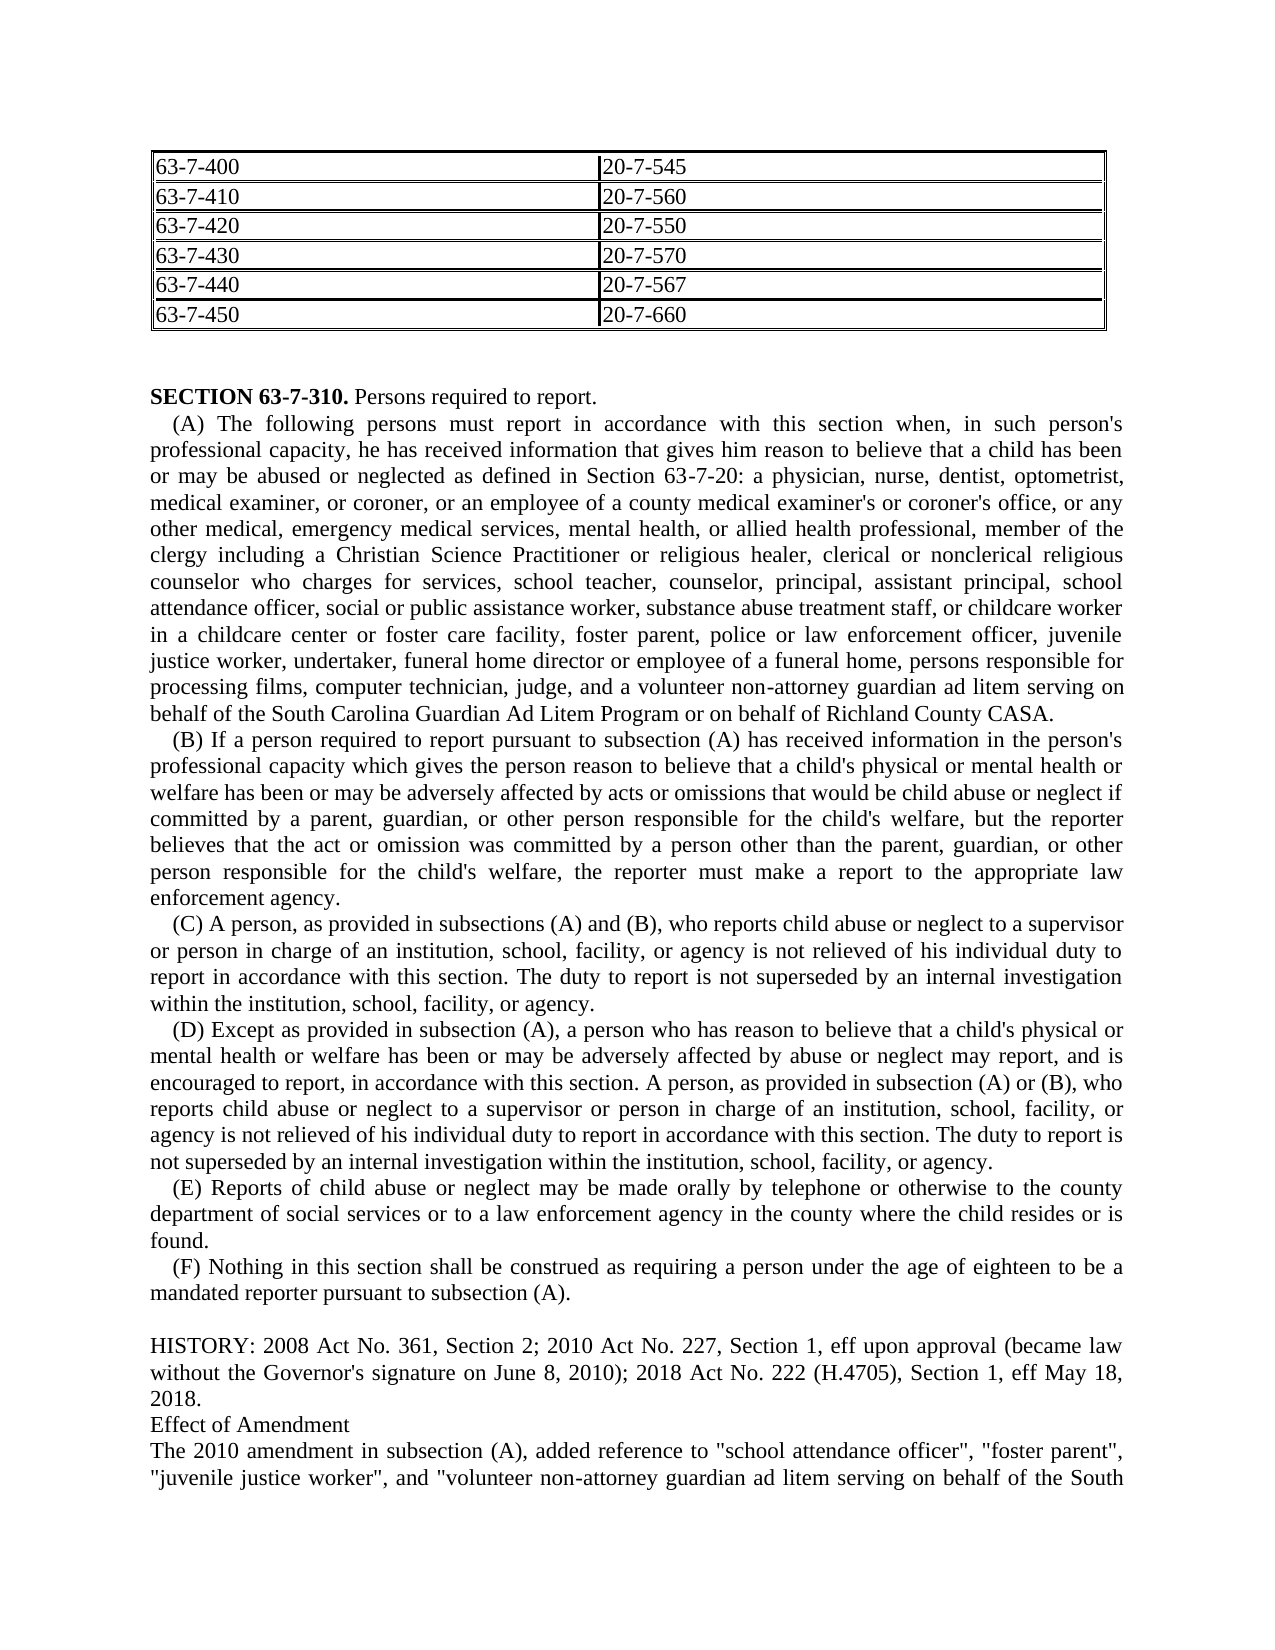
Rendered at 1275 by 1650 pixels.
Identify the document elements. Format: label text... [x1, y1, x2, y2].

table_cell 63-7-450 [152, 298, 599, 327]
table_cell 20-7-570 [599, 239, 1105, 268]
text (D) Except as provided in subsection (A), a person who has reason to believe that a child's physical or mental health or welfare has been or may be adversely affected by abuse or neglect may report, and is encouraged to report, in accordance with this section. A person, as provided in subsection (A) or (B), who reports child abuse or neglect to a supervisor or person in charge of an institution, school, facility, or agency is not relieved of his individual duty to report in accordance with this section. The duty to report is not superseded by an internal investigation within the institution, school, facility, or agency. [150, 1016, 1125, 1174]
text (C) A person, as provided in subsections (A) and (B), who reports child abuse or neglect to a supervisor or person in charge of an institution, school, facility, or agency is not relieved of his individual duty to report in accordance with this section. The duty to report is not superseded by an internal investigation within the institution, school, facility, or agency. [150, 911, 1125, 1016]
table_cell 63-7-410 [154, 180, 598, 209]
text HISTORY: 2008 Act No. 361, Section 2; 2010 Act No. 227, Section 1, eff upon approval (became law without the Governor's signature on June 8, 2010); 2018 Act No. 222 (H.4705), Section 1, eff May 18, 2018. [150, 1332, 1125, 1411]
table_cell 20-7-545 [599, 153, 1104, 179]
table_cell 20-7-567 [601, 268, 1104, 298]
table_cell 20-7-560 [601, 180, 1104, 209]
text (E) Reports of child abuse or neglect may be made orally by telephone or otherwise to the county department of social services or to a law enforcement agency in the county where the child resides or is found. [150, 1174, 1125, 1253]
table_cell 63-7-440 [154, 268, 598, 298]
text (A) The following persons must report in accordance with this section when, in such person's professional capacity, he has received information that gives him reason to believe that a child has been or may be abused or neglected as defined in Section 63-7-20: a physician, nurse, dentist, optometrist, medical examiner, or coroner, or an employee of a county medical examiner's or coroner's office, or any other medical, emergency medical services, mental health, or allied health professional, member of the clergy including a Christian Science Practitioner or religious healer, clerical or nonclerical religious counselor who charges for services, school teacher, counselor, principal, assistant principal, school attendance officer, social or public assistance worker, substance abuse treatment staff, or childcare worker in a childcare center or foster care facility, foster parent, police or law enforcement officer, juvenile justice worker, undertaker, funeral home director or employee of a funeral home, persons responsible for processing films, computer technician, judge, and a volunteer non-attorney guardian ad litem serving on behalf of the South Carolina Guardian Ad Litem Program or on behalf of Richland County CASA. [150, 410, 1125, 726]
table_cell 63-7-430 [152, 239, 599, 268]
table_cell 63-7-400 [154, 153, 599, 179]
table_cell 63-7-420 [154, 209, 598, 239]
table_cell 20-7-660 [599, 298, 1105, 327]
text Effect of Amendment [150, 1411, 1125, 1438]
text (F) Nothing in this section shall be construed as requiring a person under the age of eighteen to be a mandated reporter pursuant to subsection (A). [150, 1253, 1125, 1306]
text SECTION 63-7-310. Persons required to report. [150, 383, 1125, 410]
text (B) If a person required to report pursuant to subsection (A) has received information in the person's professional capacity which gives the person reason to believe that a child's physical or mental health or welfare has been or may be adversely affected by acts or omissions that would be child abuse or neglect if committed by a parent, guardian, or other person responsible for the child's welfare, but the reporter believes that the act or omission was committed by a person other than the parent, guardian, or other person responsible for the child's welfare, the reporter must make a report to the appropriate law enforcement agency. [150, 726, 1125, 911]
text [150, 1438, 1125, 1490]
table_cell 20-7-550 [601, 209, 1104, 239]
